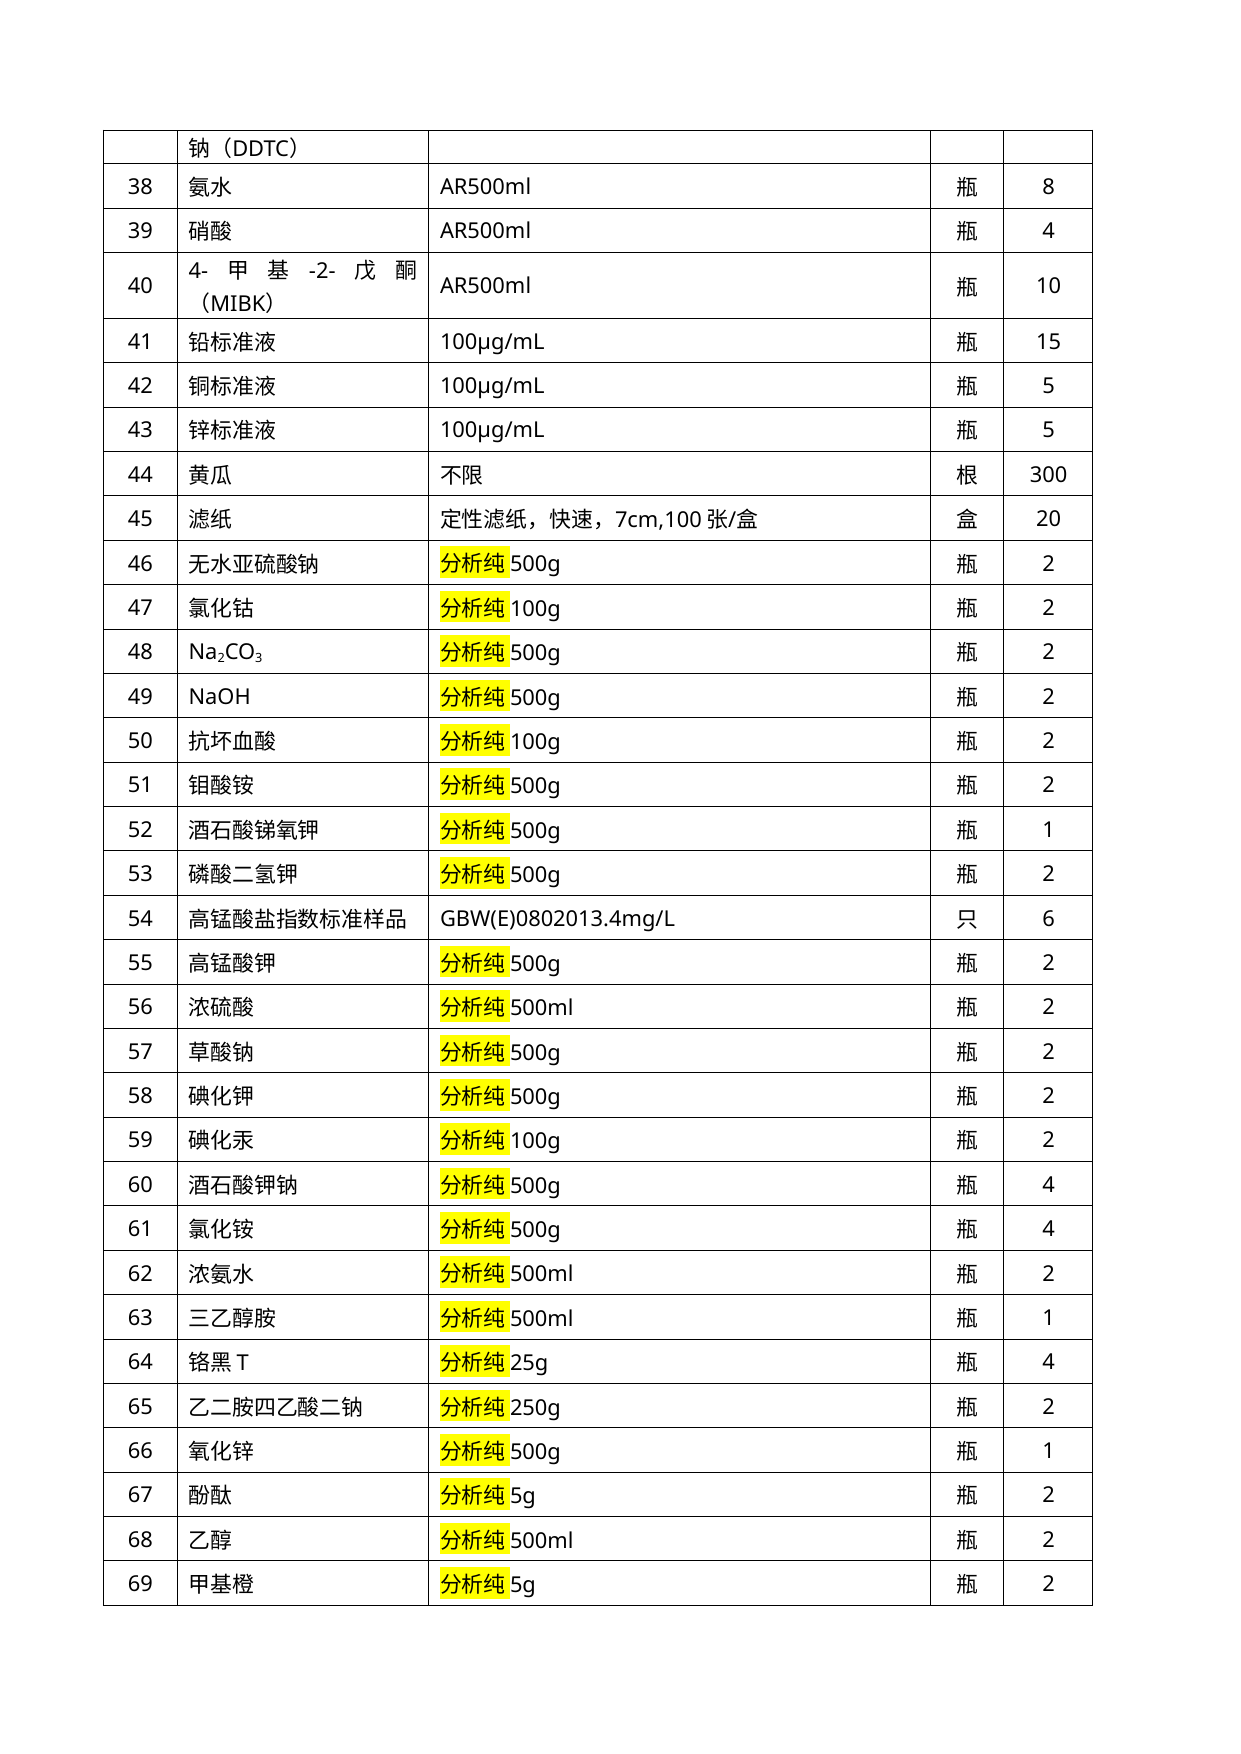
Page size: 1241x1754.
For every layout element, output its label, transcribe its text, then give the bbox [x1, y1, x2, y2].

table_cell 50 [104, 718, 177, 762]
table_cell 63 [104, 1295, 177, 1338]
table_cell 只 [931, 896, 1003, 939]
table_cell 瓶 [931, 718, 1003, 762]
table_cell 瓶 [931, 164, 1003, 207]
table_cell 高锰酸盐指数标准样品 [178, 896, 428, 939]
table_cell 瓶 [931, 1295, 1003, 1338]
table_cell 61 [104, 1206, 177, 1250]
table_cell 分析纯500g [429, 1162, 930, 1205]
table_cell 15 [1004, 131, 1092, 163]
table_cell AR500ml [429, 164, 930, 207]
table_cell 69 [104, 1561, 177, 1605]
table_cell 2 [1004, 851, 1092, 895]
table_cell GBW(E)0802013.4mg/L [429, 896, 930, 939]
table_cell 瓶 [931, 1206, 1003, 1250]
table_cell 瓶 [931, 319, 1003, 362]
table_cell 碘化钾 [178, 1073, 428, 1117]
table_cell 2 [1004, 1517, 1092, 1560]
table_cell 瓶 [931, 851, 1003, 895]
table_cell NaOH [178, 674, 428, 717]
table_cell 2 [1004, 1473, 1092, 1516]
table_cell 2 [1004, 1029, 1092, 1072]
table_cell 瓶 [931, 1029, 1003, 1072]
table_cell 分析纯5g [429, 1561, 930, 1605]
table_cell 铬黑T [178, 1340, 428, 1383]
table_cell 39 [104, 209, 177, 252]
table_cell 分析纯500g [429, 940, 930, 983]
table_cell 38 [104, 164, 177, 207]
table_cell 分析纯500g [429, 630, 930, 673]
table_cell 60 [104, 1162, 177, 1205]
table_cell 1 [1004, 1428, 1092, 1472]
table_cell 甲基橙 [178, 1561, 428, 1605]
table_cell 瓶 [931, 807, 1003, 850]
table_cell 37 [104, 131, 177, 163]
table_cell 瓶 [931, 209, 1003, 252]
table_cell 酒石酸锑氧钾 [178, 807, 428, 850]
table_cell 分析纯500g [429, 674, 930, 717]
table_cell 分析纯500ml [429, 985, 930, 1028]
table_cell 分析纯500ml [429, 1517, 930, 1560]
table_cell 65 [104, 1384, 177, 1427]
table_cell 抗坏血酸 [178, 718, 428, 762]
table_cell 64 [104, 1340, 177, 1383]
table_cell 碘化汞 [178, 1118, 428, 1161]
table_cell 硝酸 [178, 209, 428, 252]
table_cell 瓶 [931, 940, 1003, 983]
table_cell 62 [104, 1251, 177, 1294]
table_cell 锌标准液 [178, 408, 428, 451]
table_cell 10 [1004, 253, 1092, 318]
table_cell 68 [104, 1517, 177, 1560]
table_cell 分析纯100g [429, 585, 930, 628]
table_cell 分析纯500g [429, 763, 930, 806]
table_cell 2 [1004, 1073, 1092, 1117]
table_cell 乙二胺四乙酸二钠 [178, 1384, 428, 1427]
table_cell 2 [1004, 541, 1092, 584]
table_cell 分析纯500g [429, 807, 930, 850]
table_cell 55 [104, 940, 177, 983]
table_cell 瓶 [931, 1428, 1003, 1472]
table_cell 2 [1004, 1118, 1092, 1161]
table_cell 48 [104, 630, 177, 673]
table_cell 铅标准液 [178, 319, 428, 362]
table_cell 氨水 [178, 164, 428, 207]
table_cell 6 [1004, 896, 1092, 939]
table_cell 二乙基二硫代氨基甲酸钠（DDTC） [178, 131, 428, 163]
table_cell 分析纯100g [429, 1118, 930, 1161]
table_cell 瓶 [931, 1473, 1003, 1516]
table_cell 氧化锌 [178, 1428, 428, 1472]
table_cell 分析纯500g [429, 1428, 930, 1472]
table_cell 66 [104, 1428, 177, 1472]
table_cell 氯化钴 [178, 585, 428, 628]
table_cell 58 [104, 1073, 177, 1117]
table_cell 瓶 [931, 1517, 1003, 1560]
table_cell 瓶 [931, 763, 1003, 806]
table_cell 瓶 [931, 131, 1003, 163]
table_cell 不限 [429, 452, 930, 495]
table_cell AR25g [429, 131, 930, 163]
table_cell 1 [1004, 807, 1092, 850]
table_cell 铜标准液 [178, 363, 428, 407]
table_cell 瓶 [931, 1162, 1003, 1205]
table_cell 47 [104, 585, 177, 628]
table_cell 52 [104, 807, 177, 850]
table_cell 300 [1004, 452, 1092, 495]
table_cell AR500ml [429, 253, 930, 318]
table_cell 2 [1004, 718, 1092, 762]
table_cell 56 [104, 985, 177, 1028]
table_cell 瓶 [931, 1384, 1003, 1427]
table_cell 分析纯100g [429, 718, 930, 762]
table_cell 100μg/mL [429, 363, 930, 407]
table_cell 分析纯5g [429, 1473, 930, 1516]
table_cell 浓氨水 [178, 1251, 428, 1294]
table_cell 42 [104, 363, 177, 407]
table_cell 三乙醇胺 [178, 1295, 428, 1338]
table_cell 瓶 [931, 585, 1003, 628]
table_cell 2 [1004, 1384, 1092, 1427]
table_cell 乙醇 [178, 1517, 428, 1560]
table_cell 40 [104, 253, 177, 318]
table_cell 磷酸二氢钾 [178, 851, 428, 895]
table_cell 分析纯500ml [429, 1295, 930, 1338]
table_cell 分析纯250g [429, 1384, 930, 1427]
table_cell 浓硫酸 [178, 985, 428, 1028]
table_cell 根 [931, 452, 1003, 495]
table_cell 酚酞 [178, 1473, 428, 1516]
table_cell 酒石酸钾钠 [178, 1162, 428, 1205]
table_cell 分析纯500g [429, 1073, 930, 1117]
table_cell 瓶 [931, 1561, 1003, 1605]
table_cell 草酸钠 [178, 1029, 428, 1072]
table_cell 瓶 [931, 985, 1003, 1028]
table_cell 4-甲基-2-戊酮（MIBK） [178, 253, 428, 318]
table_cell 5 [1004, 363, 1092, 407]
table_cell 15 [1004, 319, 1092, 362]
table_cell 瓶 [931, 541, 1003, 584]
table_cell 1 [1004, 1295, 1092, 1338]
table_cell 53 [104, 851, 177, 895]
table_cell 46 [104, 541, 177, 584]
table_cell 4 [1004, 1206, 1092, 1250]
table_cell 氯化铵 [178, 1206, 428, 1250]
table_cell 4 [1004, 1340, 1092, 1383]
table_cell 分析纯500g [429, 1029, 930, 1072]
table_cell 41 [104, 319, 177, 362]
table_cell 钼酸铵 [178, 763, 428, 806]
table_cell 67 [104, 1473, 177, 1516]
table_cell 2 [1004, 763, 1092, 806]
table_cell AR500ml [429, 209, 930, 252]
table_cell 44 [104, 452, 177, 495]
table_cell 51 [104, 763, 177, 806]
table_cell 43 [104, 408, 177, 451]
table_cell 瓶 [931, 1118, 1003, 1161]
table_cell 2 [1004, 1251, 1092, 1294]
table_cell 瓶 [931, 630, 1003, 673]
table_cell 59 [104, 1118, 177, 1161]
table_cell 滤纸 [178, 496, 428, 540]
table_cell 定性滤纸，快速，7cm,100张/盒 [429, 496, 930, 540]
table_cell 高锰酸钾 [178, 940, 428, 983]
table_cell 57 [104, 1029, 177, 1072]
table_cell 分析纯500g [429, 1206, 930, 1250]
table_cell 2 [1004, 985, 1092, 1028]
table_cell 4 [1004, 209, 1092, 252]
table_cell 49 [104, 674, 177, 717]
table_cell 瓶 [931, 674, 1003, 717]
table_cell 2 [1004, 585, 1092, 628]
table_cell 瓶 [931, 408, 1003, 451]
table_cell 分析纯25g [429, 1340, 930, 1383]
table_cell 54 [104, 896, 177, 939]
table_cell 瓶 [931, 1251, 1003, 1294]
table_cell 瓶 [931, 363, 1003, 407]
table_cell 瓶 [931, 1340, 1003, 1383]
table_cell 2 [1004, 674, 1092, 717]
table_cell 100μg/mL [429, 408, 930, 451]
table_cell 4 [1004, 1162, 1092, 1205]
table_cell 45 [104, 496, 177, 540]
table_cell 黄瓜 [178, 452, 428, 495]
table_cell 2 [1004, 940, 1092, 983]
table_cell 2 [1004, 630, 1092, 673]
table_cell 盒 [931, 496, 1003, 540]
table_cell 瓶 [931, 253, 1003, 318]
table_cell 分析纯500g [429, 851, 930, 895]
table_cell 20 [1004, 496, 1092, 540]
table_cell 分析纯500g [429, 541, 930, 584]
table_cell 2 [1004, 1561, 1092, 1605]
table_cell 5 [1004, 408, 1092, 451]
table_cell 无水亚硫酸钠 [178, 541, 428, 584]
table_cell Na2CO3 [178, 630, 428, 673]
table_cell 100μg/mL [429, 319, 930, 362]
table_cell 8 [1004, 164, 1092, 207]
table_cell 瓶 [931, 1073, 1003, 1117]
table_cell 分析纯500ml [429, 1251, 930, 1294]
